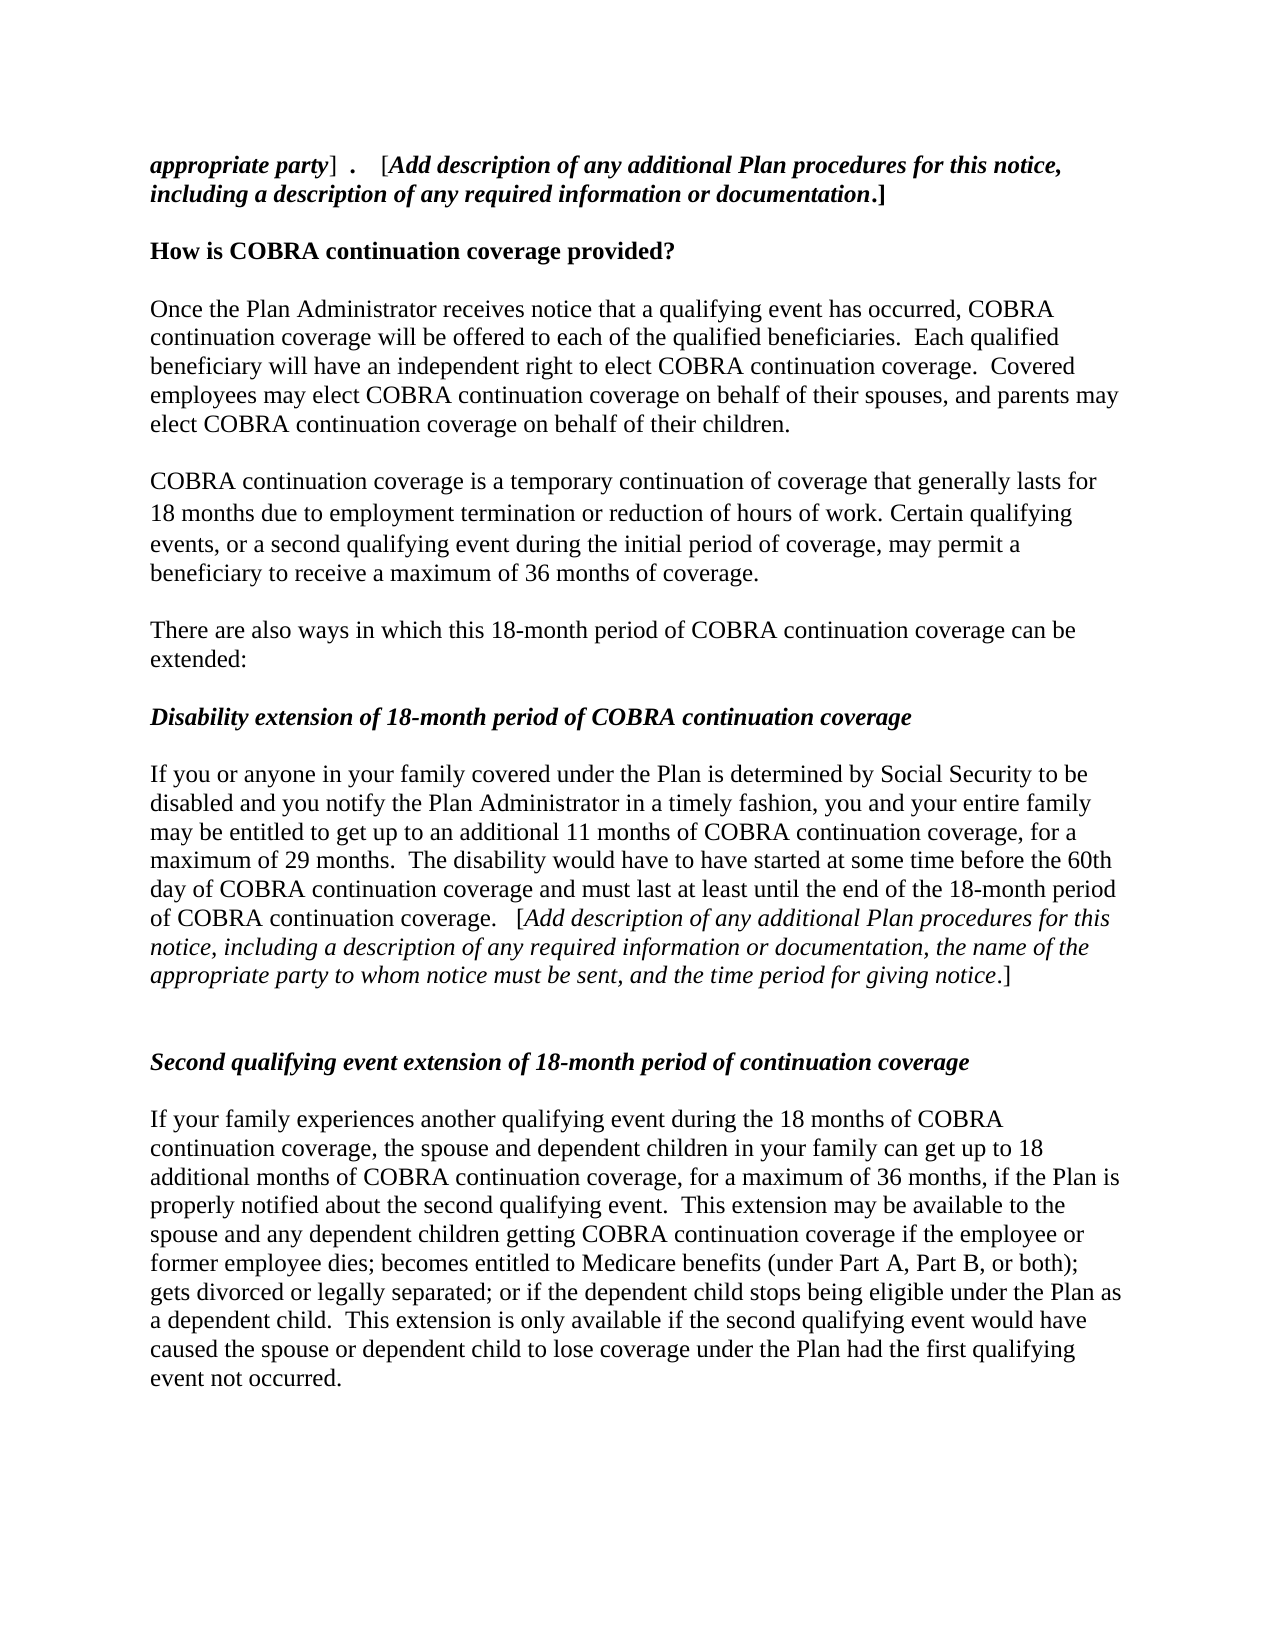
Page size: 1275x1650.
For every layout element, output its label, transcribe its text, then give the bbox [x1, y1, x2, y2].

text COBRA continuation coverage is a temporary continuation of coverage that generally lasts for 18 months due to employment termination or reduction of hours of work. Certain qualifying events, or a second qualifying event during the initial period of coverage, may permit a beneficiary to receive a maximum of 36 months of coverage. [150, 466, 1125, 587]
text If you or anyone in your family covered under the Plan is determined by Social Security to be disabled and you notify the Plan Administrator in a timely fashion, you and your entire family may be entitled to get up to an additional 11 months of COBRA continuation coverage, for a maximum of 29 months. The disability would have to have started at some time before the 60th day of COBRA continuation coverage and must last at least until the end of the 18-month period of COBRA continuation coverage. [Add description of any additional Plan procedures for this notice, including a description of any required information or documentation, the name of the appropriate party to whom notice must be sent, and the time period for giving notice.] [150, 759, 1125, 989]
text How is COBRA continuation coverage provided? [150, 236, 1125, 265]
text Disability extension of 18-month period of COBRA continuation coverage [150, 702, 1125, 730]
text There are also ways in which this 18-month period of COBRA continuation coverage can be extended: [150, 615, 1125, 673]
text If your family experiences another qualifying event during the 18 months of COBRA continuation coverage, the spouse and dependent children in your family can get up to 18 additional months of COBRA continuation coverage, for a maximum of 36 months, if the Plan is properly notified about the second qualifying event. This extension may be available to the spouse and any dependent children getting COBRA continuation coverage if the employee or former employee dies; becomes entitled to Medicare benefits (under Part A, Part B, or both); gets divorced or legally separated; or if the dependent child stops being eligible under the Plan as a dependent child. This extension is only available if the second qualifying event would have caused the spouse or dependent child to lose coverage under the Plan had the first qualifying event not occurred. [150, 1104, 1125, 1392]
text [150, 150, 1125, 207]
text Once the Plan Administrator receives notice that a qualifying event has occurred, COBRA continuation coverage will be offered to each of the qualified beneficiaries. Each qualified beneficiary will have an independent right to elect COBRA continuation coverage. Covered employees may elect COBRA continuation coverage on behalf of their spouses, and parents may elect COBRA continuation coverage on behalf of their children. [150, 294, 1125, 437]
text Second qualifying event extension of 18-month period of continuation coverage [150, 1047, 1125, 1075]
